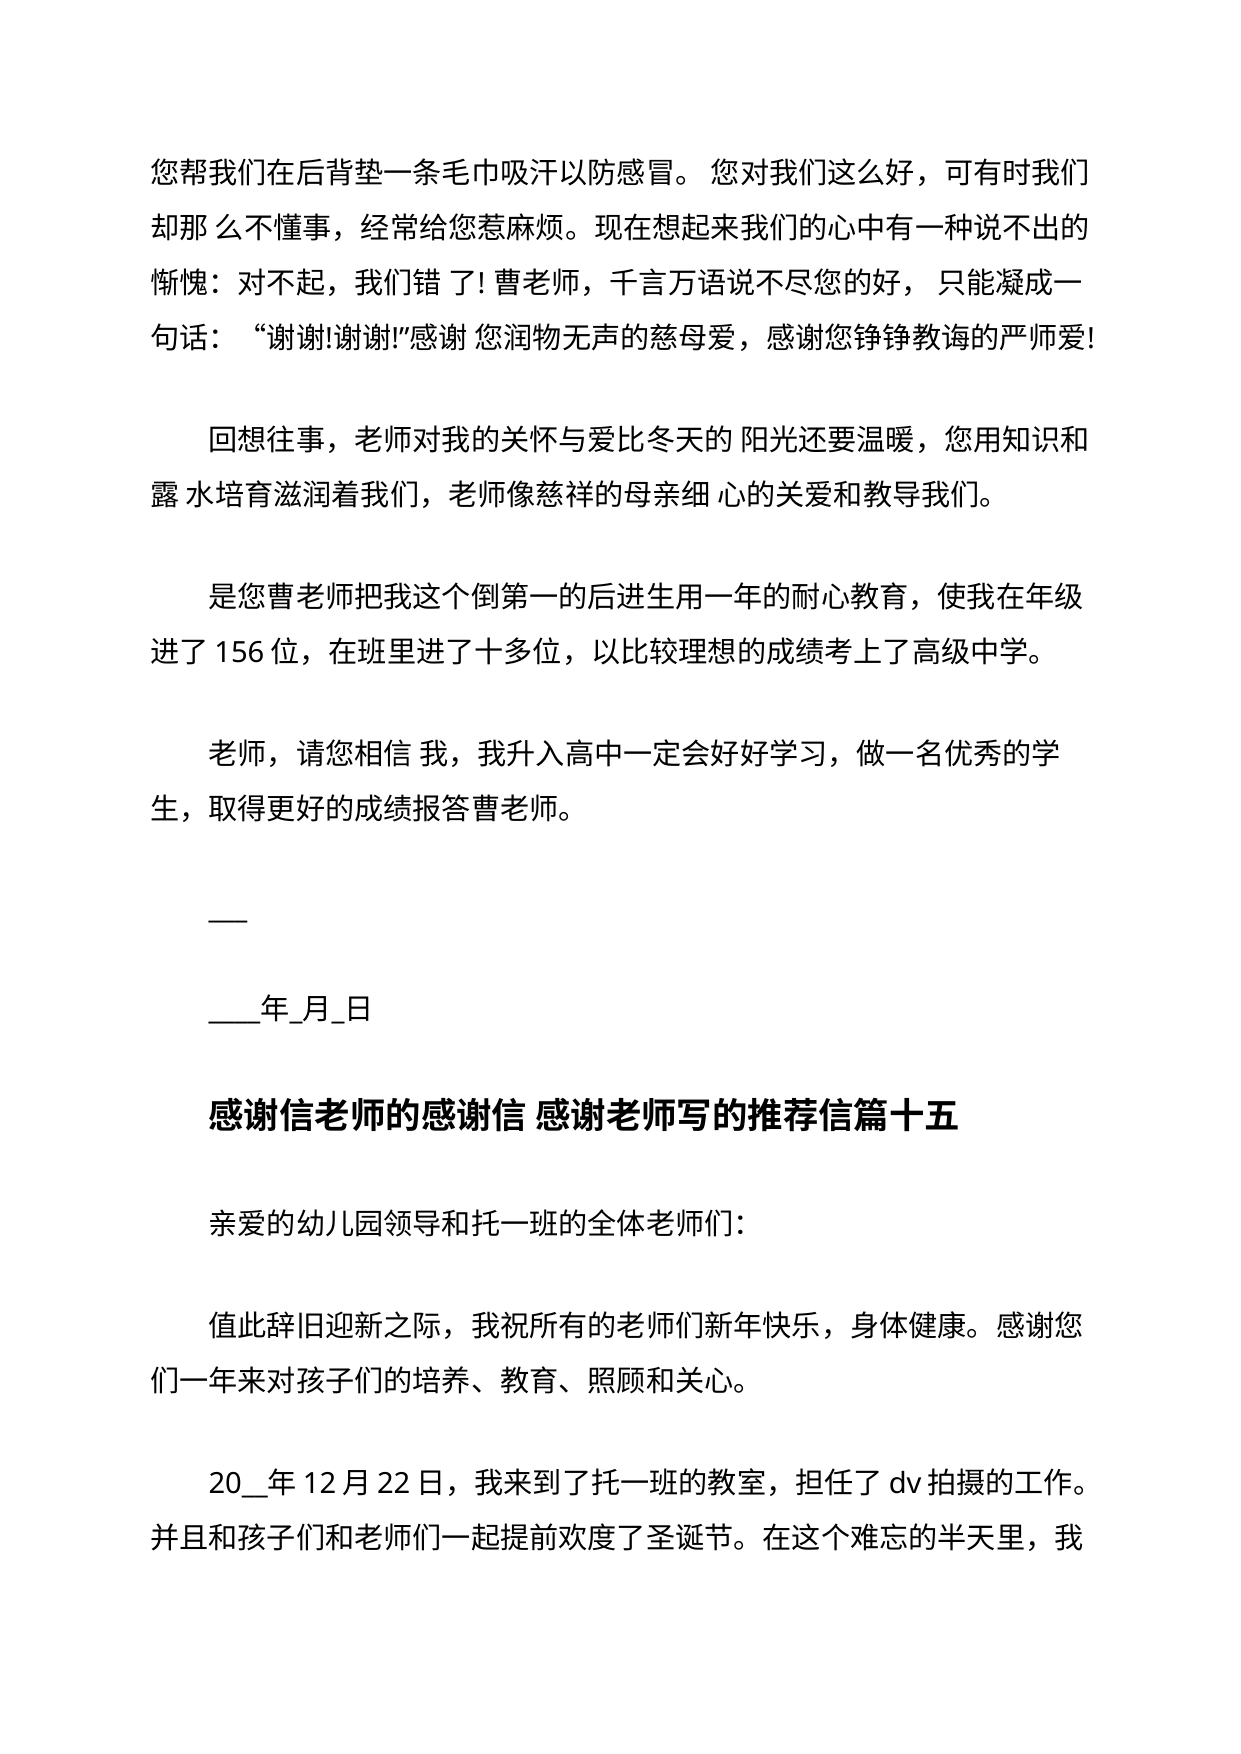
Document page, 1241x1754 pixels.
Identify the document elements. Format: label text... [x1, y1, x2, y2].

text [150, 150, 1090, 357]
text 是您曹老师把我这个倒第一的后进生用一年的耐心教育，使我在年级进了156位，在班里进了十多位，以比较理想的成绩考上了高级中学。 [150, 573, 1090, 671]
text 亲爱的幼儿园领导和托一班的全体老师们： [150, 1201, 1090, 1243]
text 回想往事，老师对我的关怀与爱比冬天的 阳光还要温暖，您用知识和露 水培育滋润着我们，老师像慈祥的母亲细 心的关爱和教导我们。 [150, 417, 1090, 514]
text 老师，请您相信 我，我升入高中一定会好好学习，做一名优秀的学 生，取得更好的成绩报答曹老师。 [150, 730, 1090, 827]
text ___ [150, 887, 1090, 927]
text 值此辞旧迎新之际，我祝所有的老师们新年快乐，身体健康。感谢您们一年来对孩子们的培养、教育、照顾和关心。 [150, 1303, 1090, 1400]
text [150, 1459, 1090, 1557]
text 感谢信老师的感谢信 感谢老师写的推荐信篇十五 [150, 1087, 1090, 1139]
text ____年_月_日 [150, 985, 1090, 1028]
